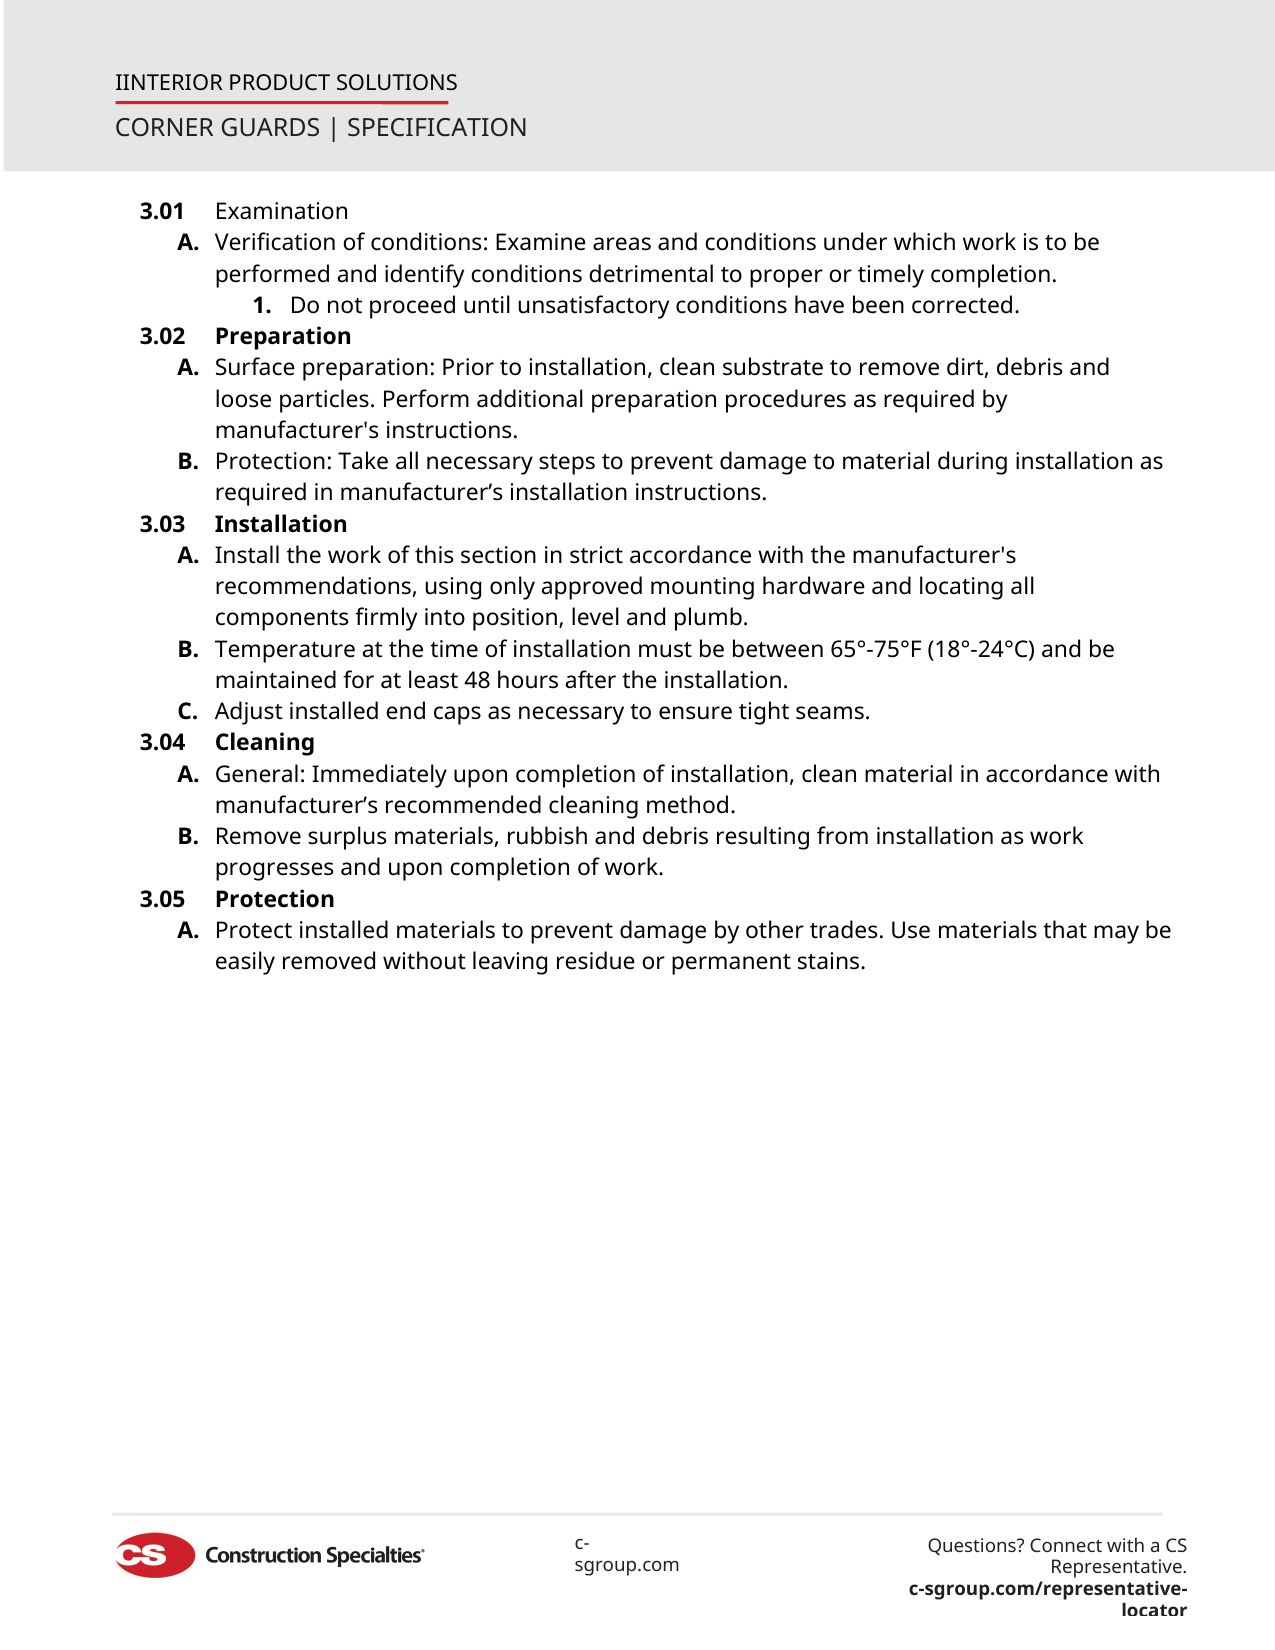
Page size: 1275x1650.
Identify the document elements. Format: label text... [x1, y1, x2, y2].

list Installation [139, 507, 1173, 539]
subtitle Examination [139, 195, 1173, 226]
picture [115, 1532, 425, 1578]
list General: Immediately upon completion of installation, clean material in accordance with manufacturer’s recommended cleaning method. [177, 757, 1173, 820]
list Cleaning [139, 726, 1173, 757]
list Remove surplus materials, rubbish and debris resulting from installation as work progresses and upon completion of work. [177, 820, 1173, 882]
list Verification of conditions: Examine areas and conditions under which work is to be performed and identify conditions detrimental to proper or timely completion. [177, 226, 1173, 289]
list Protect installed materials to prevent damage by other trades. Use materials that may be easily removed without leaving residue or permanent stains. [177, 914, 1173, 976]
list Adjust installed end caps as necessary to ensure tight seams. [177, 695, 1173, 726]
list Temperature at the time of installation must be between 65°-75°F (18°-24°C) and be maintained for at least 48 hours after the installation. [177, 632, 1173, 695]
list Install the work of this section in strict accordance with the manufacturer's recommendations, using only approved mounting hardware and locating all components firmly into position, level and plumb. [177, 539, 1173, 632]
list Preparation [139, 320, 1173, 351]
list Do not proceed until unsatisfactory conditions have been corrected. [252, 289, 1173, 320]
list Protection [139, 882, 1173, 914]
list Surface preparation: Prior to installation, clean substrate to remove dirt, debris and loose particles. Perform additional preparation procedures as required by manufacturer's instructions. [177, 351, 1173, 445]
list Protection: Take all necessary steps to prevent damage to material during installation as required in manufacturer’s installation instructions. [177, 445, 1173, 507]
